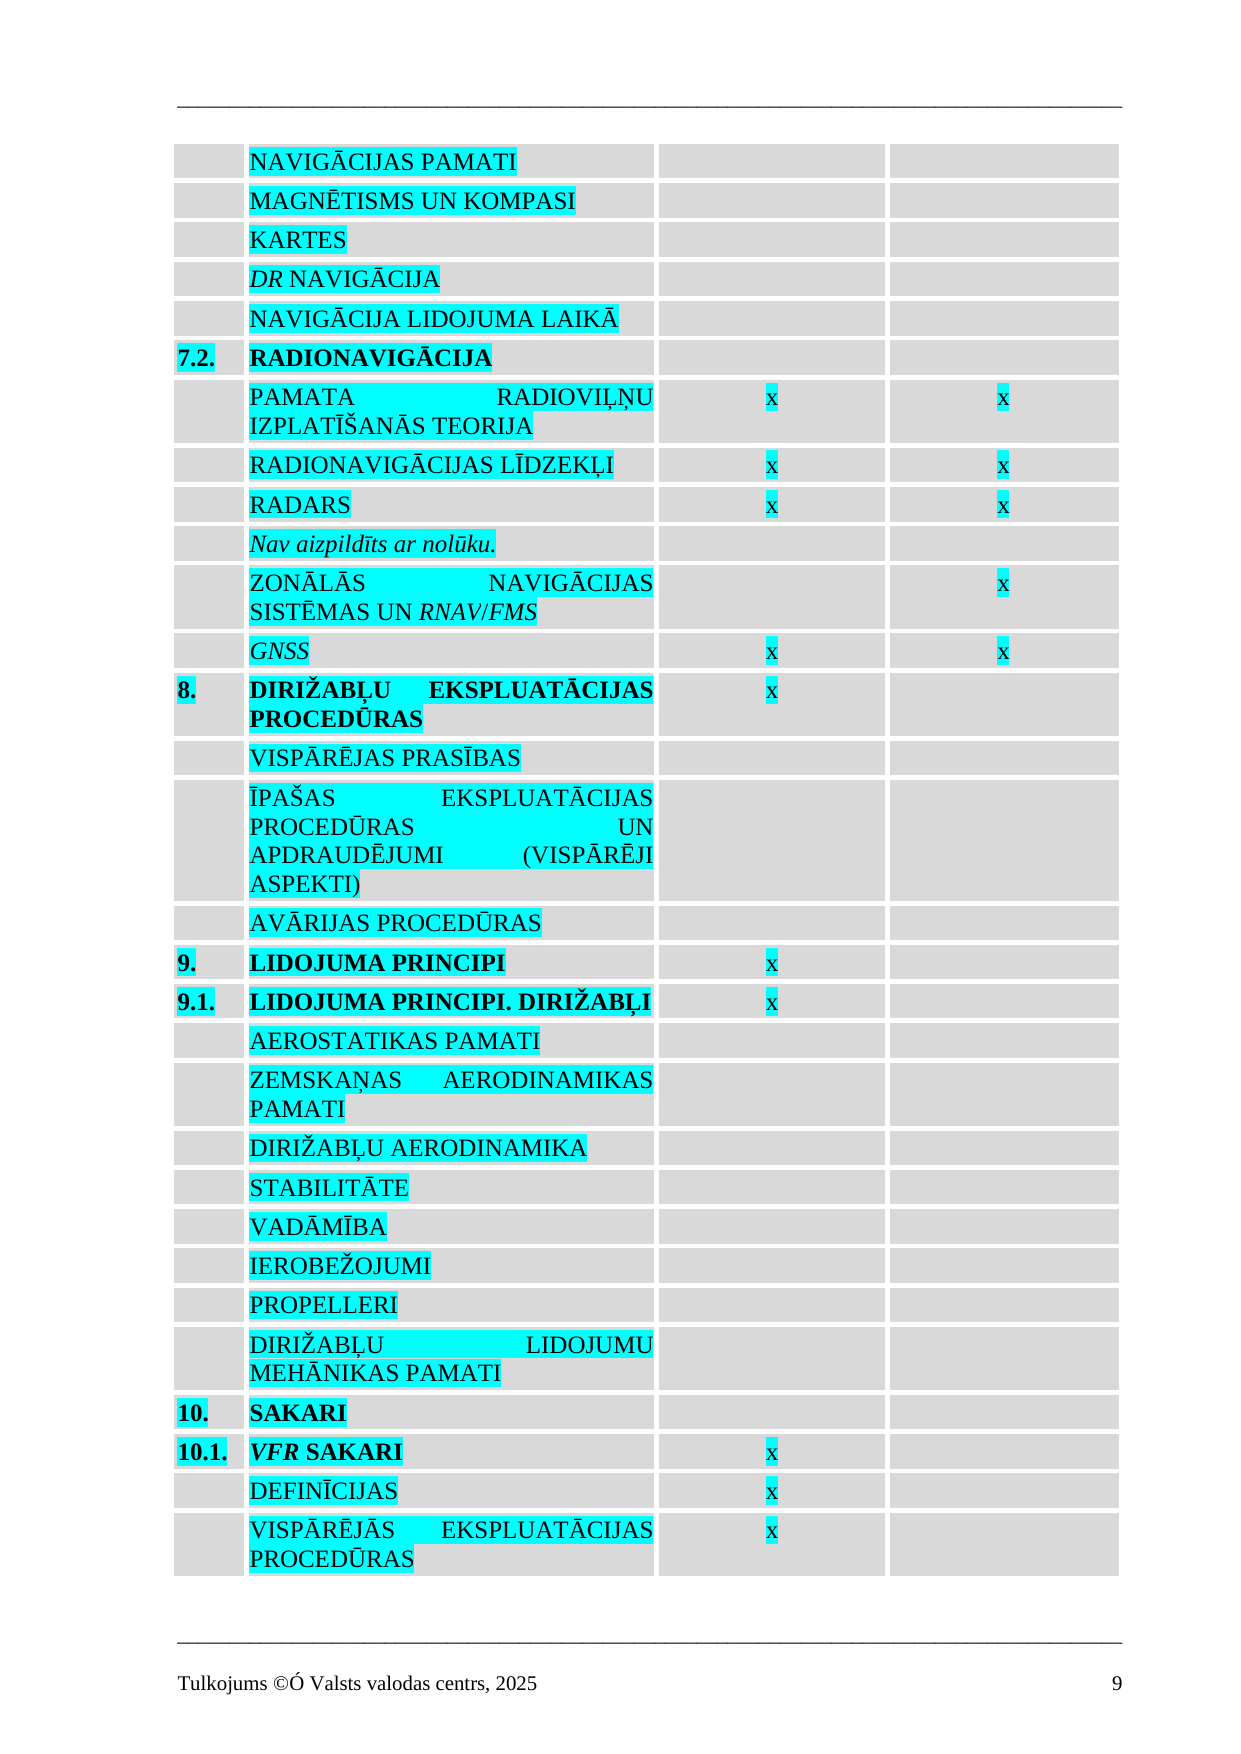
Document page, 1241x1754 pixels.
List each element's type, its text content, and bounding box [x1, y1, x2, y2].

table_cell [174, 633, 244, 668]
table_cell [659, 906, 885, 940]
table_cell [174, 1248, 244, 1283]
table_cell 8. [174, 673, 244, 736]
table_cell [890, 1170, 1119, 1204]
table_cell [174, 183, 244, 218]
table_cell 10. [174, 1395, 244, 1429]
table_cell x [659, 1434, 885, 1469]
table_cell [659, 340, 885, 375]
table_cell PAMATA RADIOVIĻŅU IZPLATĪŠANĀS TEORIJA [249, 380, 654, 443]
table_cell [659, 1209, 885, 1244]
table_cell STABILITĀTE [249, 1170, 654, 1204]
table_cell x [659, 380, 885, 443]
table_cell [659, 301, 885, 336]
table_cell DIRIŽABĻU EKSPLUATĀCIJAS PROCEDŪRAS [249, 673, 654, 736]
table_cell NAVIGĀCIJA LIDOJUMA LAIKĀ [249, 301, 654, 336]
table_cell [890, 1248, 1119, 1283]
table_cell [890, 673, 1119, 736]
table_cell [659, 183, 885, 218]
table_cell ĪPAŠAS EKSPLUATĀCIJAS PROCEDŪRAS UN APDRAUDĒJUMI (VISPĀRĒJI ASPEKTI) [249, 780, 654, 901]
table_cell DR NAVIGĀCIJA [249, 262, 654, 296]
table_cell [659, 1327, 885, 1390]
table_cell x [659, 984, 885, 1018]
table_cell [659, 222, 885, 257]
table_cell x [659, 1473, 885, 1508]
table_cell [659, 1170, 885, 1204]
table_cell SAKARI [249, 1395, 654, 1429]
table_cell [890, 222, 1119, 257]
table_cell [174, 448, 244, 482]
table_cell x [890, 448, 1119, 482]
table_cell [659, 780, 885, 901]
table_cell [659, 526, 885, 561]
table_cell [890, 1434, 1119, 1469]
table_cell [174, 1209, 244, 1244]
table_cell [174, 1513, 244, 1576]
table_cell x [890, 380, 1119, 443]
table_cell [659, 262, 885, 296]
table_cell LIDOJUMA PRINCIPI. DIRIŽABĻI [249, 984, 654, 1018]
table_cell NAVIGĀCIJAS PAMATI [249, 144, 654, 178]
table_cell [890, 780, 1119, 901]
table_cell [659, 144, 885, 178]
table_cell [174, 906, 244, 940]
table_cell DEFINĪCIJAS [249, 1473, 654, 1508]
table_cell [174, 487, 244, 521]
table_cell [174, 1473, 244, 1508]
table_cell [890, 1327, 1119, 1390]
table_cell [174, 526, 244, 561]
table_cell [890, 741, 1119, 775]
table_cell x [659, 945, 885, 979]
table_cell 10.1. [174, 1434, 244, 1469]
table_cell [890, 526, 1119, 561]
table_cell AEROSTATIKAS PAMATI [249, 1023, 654, 1058]
table_cell [174, 1023, 244, 1058]
table_cell VADĀMĪBA [249, 1209, 654, 1244]
table_cell RADARS [249, 487, 654, 521]
table_cell x [890, 487, 1119, 521]
table_cell x [659, 1513, 885, 1576]
table_cell [174, 1288, 244, 1322]
table_cell [890, 1209, 1119, 1244]
table_cell VFR SAKARI [249, 1434, 654, 1469]
table_cell [659, 1131, 885, 1165]
table_cell [174, 144, 244, 178]
table_cell [890, 1473, 1119, 1508]
table_cell [890, 906, 1119, 940]
table_cell [174, 1327, 244, 1390]
table_cell [890, 301, 1119, 336]
table_cell [890, 1063, 1119, 1126]
table_cell [659, 1023, 885, 1058]
table_cell x [659, 448, 885, 482]
table_cell [890, 1131, 1119, 1165]
table_cell x [659, 633, 885, 668]
table_cell [174, 741, 244, 775]
table_cell DIRIŽABĻU LIDOJUMU MEHĀNIKAS PAMATI [249, 1327, 654, 1390]
table_cell [890, 144, 1119, 178]
table_cell [174, 262, 244, 296]
table_cell RADIONAVIGĀCIJA [249, 340, 654, 375]
table_cell PROPELLERI [249, 1288, 654, 1322]
table_cell [174, 380, 244, 443]
table_cell AVĀRIJAS PROCEDŪRAS [249, 906, 654, 940]
table_cell [174, 301, 244, 336]
table_cell x [659, 673, 885, 736]
table_cell [174, 222, 244, 257]
table_cell [890, 984, 1119, 1018]
table_cell Nav aizpildīts ar nolūku. [249, 526, 654, 561]
table_cell [659, 1395, 885, 1429]
table_cell [174, 1063, 244, 1126]
table_cell IEROBEŽOJUMI [249, 1248, 654, 1283]
table_cell [174, 565, 244, 629]
table_cell [890, 1023, 1119, 1058]
table_cell [890, 945, 1119, 979]
table_cell MAGNĒTISMS UN KOMPASI [249, 183, 654, 218]
table_cell KARTES [249, 222, 654, 257]
table_cell [890, 1395, 1119, 1429]
table_cell ZONĀLĀS NAVIGĀCIJAS SISTĒMAS UN RNAV/FMS [249, 565, 654, 629]
table_cell [890, 183, 1119, 218]
table_cell x [890, 633, 1119, 668]
table_cell [659, 565, 885, 629]
table_cell 9. [174, 945, 244, 979]
table_cell VISPĀRĒJAS PRASĪBAS [249, 741, 654, 775]
table_cell x [659, 487, 885, 521]
table_cell DIRIŽABĻU AERODINAMIKA [249, 1131, 654, 1165]
table_cell [659, 1288, 885, 1322]
table_cell [659, 741, 885, 775]
table_cell GNSS [249, 633, 654, 668]
table_cell RADIONAVIGĀCIJAS LĪDZEKĻI [249, 448, 654, 482]
table_cell LIDOJUMA PRINCIPI [249, 945, 654, 979]
table_cell 9.1. [174, 984, 244, 1018]
table_cell [890, 1288, 1119, 1322]
table_cell [890, 1513, 1119, 1576]
table_cell [174, 780, 244, 901]
table_cell [659, 1063, 885, 1126]
table_cell [174, 1131, 244, 1165]
table_cell 7.2. [174, 340, 244, 375]
table_cell VISPĀRĒJĀS EKSPLUATĀCIJAS PROCEDŪRAS [249, 1513, 654, 1576]
table_cell ZEMSKAŅAS AERODINAMIKAS PAMATI [249, 1063, 654, 1126]
table_cell x [890, 565, 1119, 629]
table_cell [174, 1170, 244, 1204]
table_cell [890, 340, 1119, 375]
table_cell [659, 1248, 885, 1283]
table_cell [890, 262, 1119, 296]
